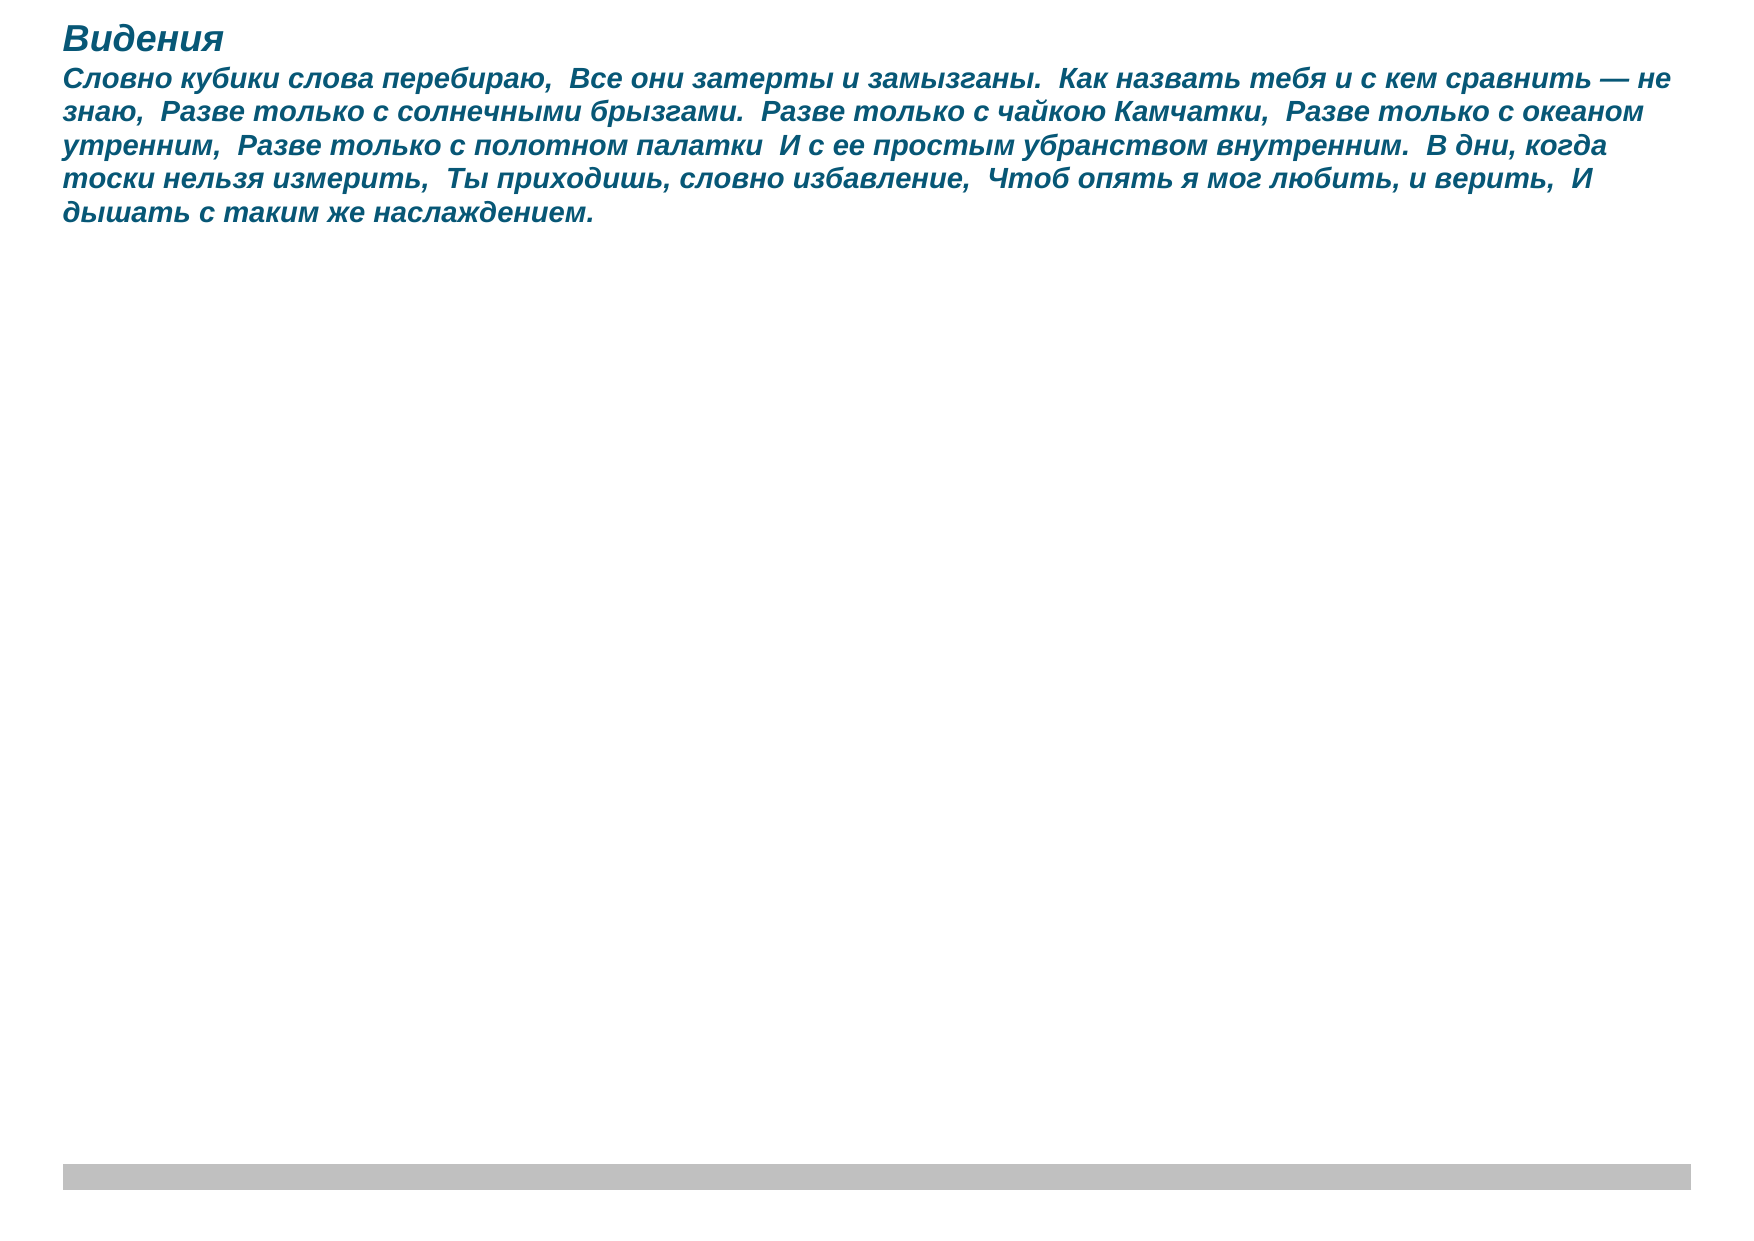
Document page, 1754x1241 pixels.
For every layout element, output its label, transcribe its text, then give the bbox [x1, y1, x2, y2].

text Словно кубики слова перебираю, [62, 61, 1691, 228]
subtitle Видения [62, 17, 1691, 60]
